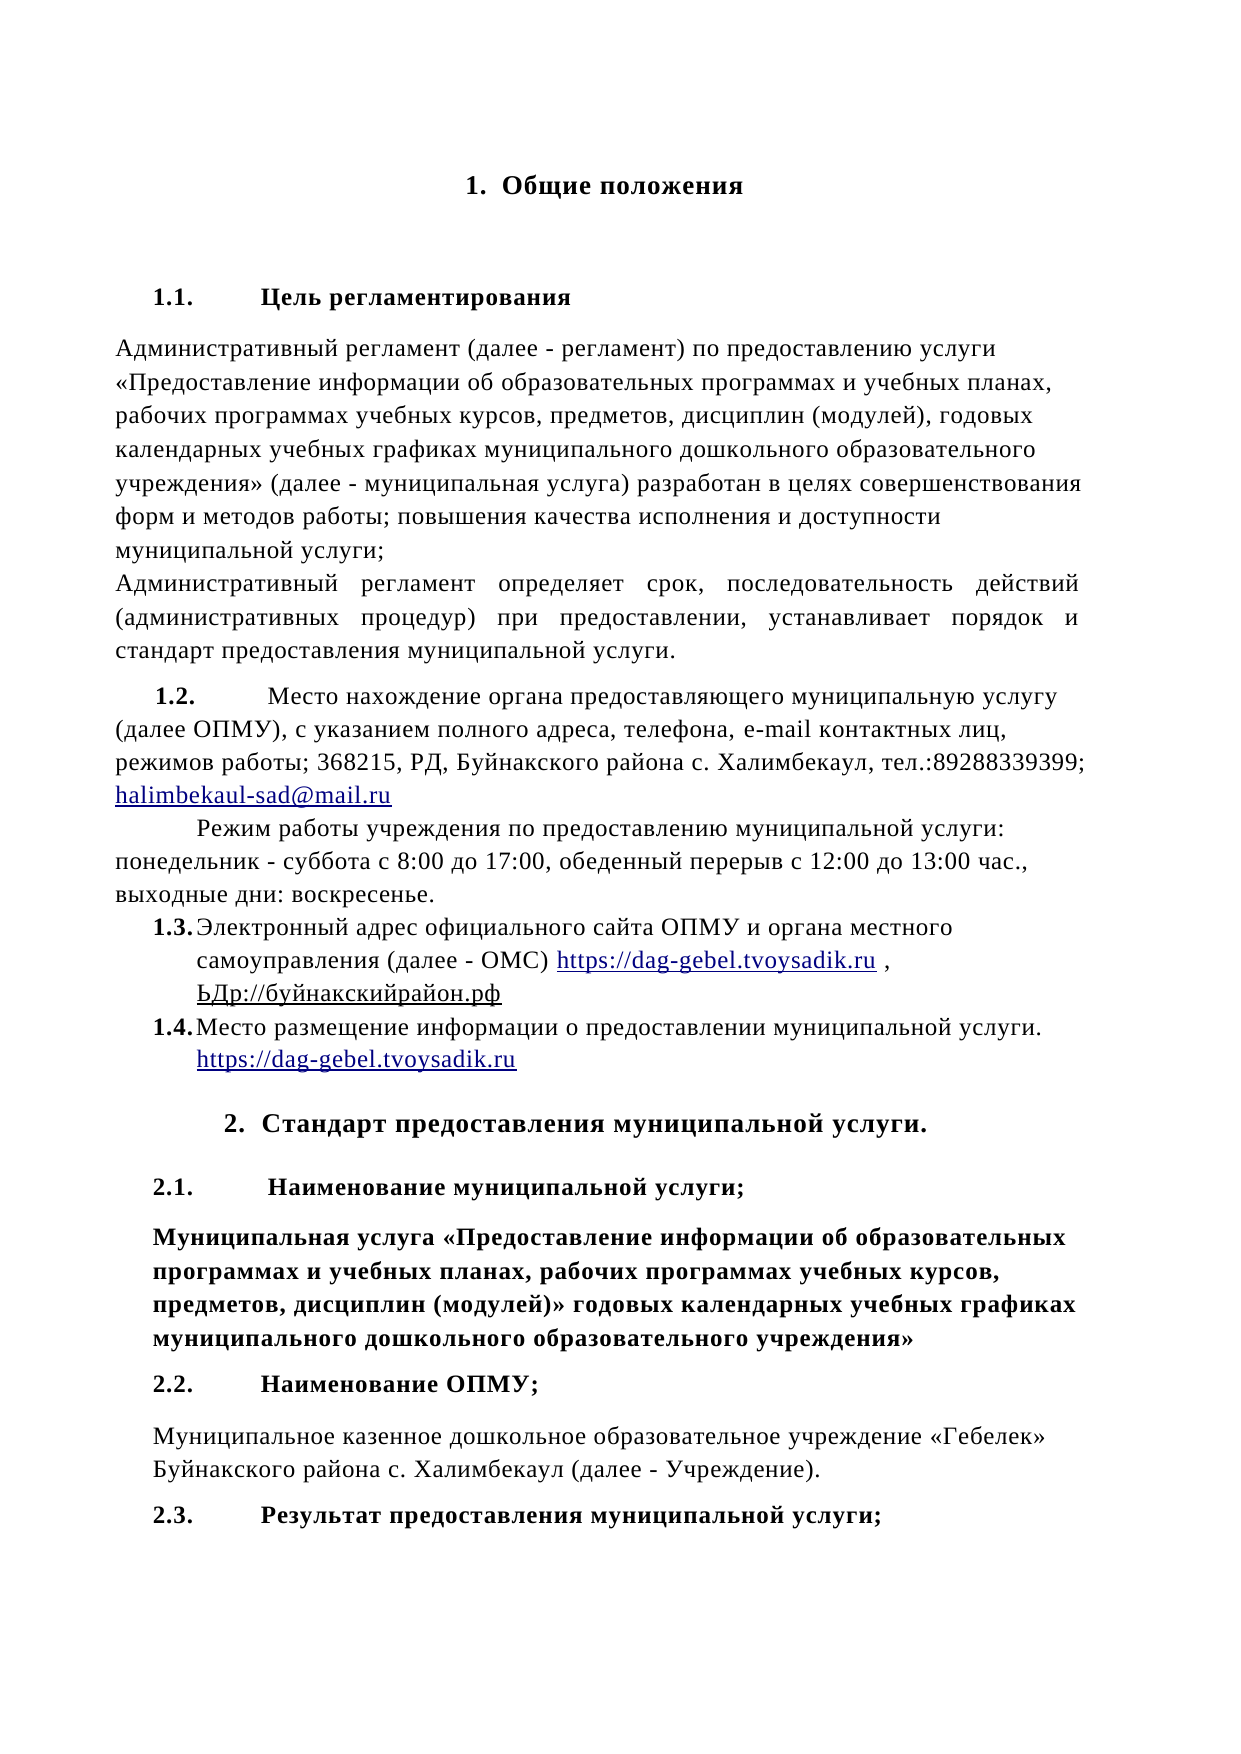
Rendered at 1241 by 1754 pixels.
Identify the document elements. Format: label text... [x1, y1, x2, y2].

list Результат предоставления муниципальной услуги; [153, 1504, 1151, 1529]
text Административный регламент (далее - регламент) по предоставлению услуги «Предоставление информации об образовательных программах и учебных планах, рабочих программах учебных курсов, предметов, дисциплин (модулей), годовых календарных учебных графиках муниципального дошкольного образовательного учреждения» (далее - муниципальная услуга) разработан в целях совершенствования форм и методов работы; повышения качества исполнения и доступности муниципальной услуги; [115, 330, 1111, 565]
list Наименование муниципальной услуги; [153, 1175, 1151, 1200]
list Электронный адрес официального сайта ОПМУ и органа местного самоуправления (далее - ОМС) https://dag-gebel.tvoysadik.ru , ЬДр://буйнакскийрайон.рф [153, 909, 1124, 1008]
text Муниципальная услуга «Предоставление информации об образовательных программах и учебных планах, рабочих программах учебных курсов, предметов, дисциплин (модулей)» годовых календарных учебных графиках муниципального дошкольного образовательного учреждения» [153, 1219, 1124, 1353]
list Место размещение информации о предоставлении муниципальной услуги. https://dag-gebel.tvoysadik.ru [153, 1008, 1124, 1074]
list Цель регламентирования [153, 285, 1151, 310]
text Режим работы учреждения по предоставлению муниципальной услуги: понедельник - суббота с 8:00 до 17:00, обеденный перерыв с 12:00 до 13:00 час., выходные дни: воскресенье. [115, 810, 1111, 909]
list Общие положения [465, 173, 744, 200]
text Административный регламент определяет срок, последовательность действий (административных процедур) при предоставлении, устанавливает порядок и стандарт предоставления муниципальной услуги. [115, 565, 1080, 665]
list Наименование ОПМУ; [153, 1372, 1151, 1397]
text Муниципальное казенное дошкольное образовательное учреждение «Гебелек» Буйнакского района с. Халимбекаул (далее - Учреждение). [153, 1417, 1124, 1484]
list Стандарт предоставления муниципальной услуги. [223, 1111, 1151, 1138]
list Место нахождение органа предоставляющего муниципальную услугу (далее ОПМУ), с указанием полного адреса, телефона, e-mail контактных лиц, режимов работы; 368215, РД, Буйнакского района с. Халимбекаул, тел.:89288339399; halimbekaul-sad@mail.ru [115, 678, 1111, 810]
